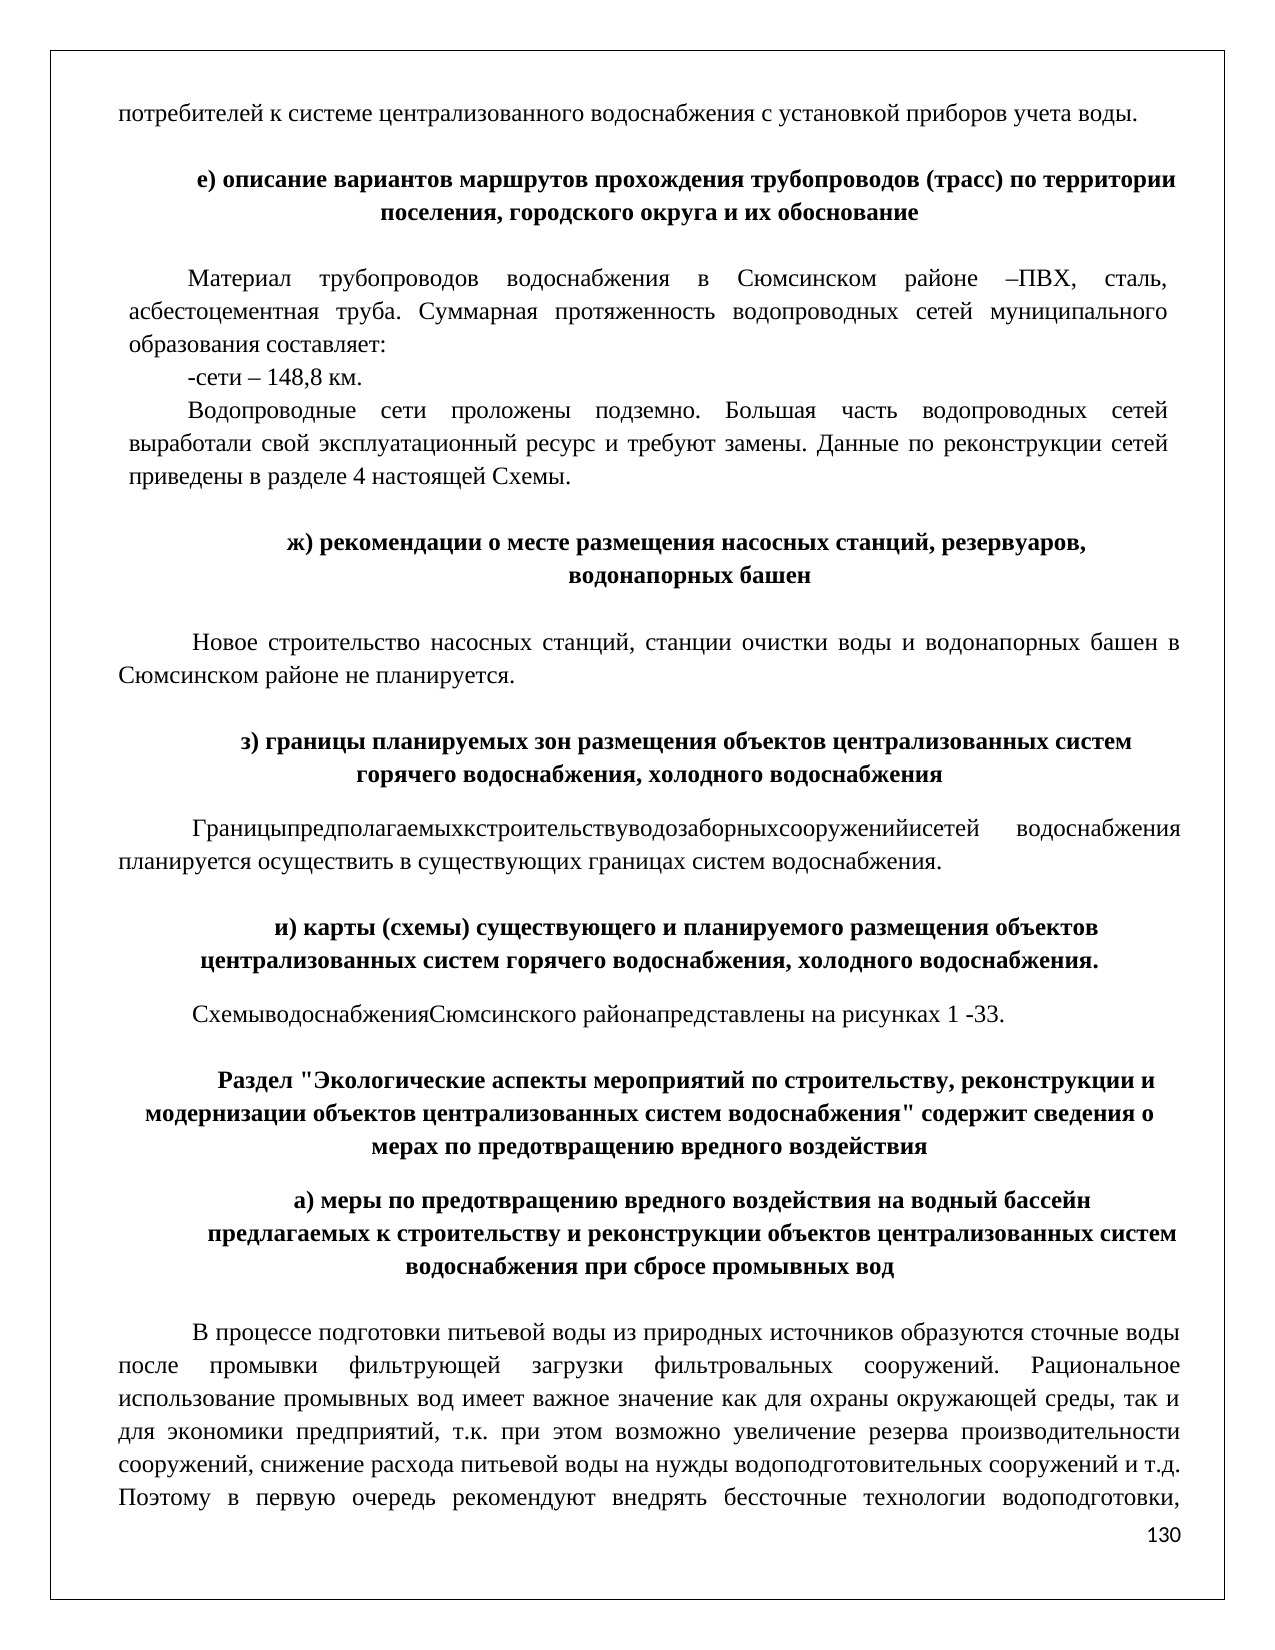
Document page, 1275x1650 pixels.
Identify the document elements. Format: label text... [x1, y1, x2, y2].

text -сети – 148,8 км. [128, 362, 1168, 391]
text е) описание вариантов маршрутов прохождения трубопроводов (трасс) по территории поселения, городского округа и их обоснование [118, 164, 1181, 226]
text Новое строительство насосных станций, станции очистки воды и водонапорных башен в Сюмсинском районе не планируется. [118, 627, 1181, 689]
text Границыпредполагаемыхкстроительствуводозаборныхсооруженийисетей водоснабжения планируется осуществить в существующих границах систем водоснабжения. [118, 813, 1181, 875]
text СхемыводоснабженияСюмсинского районапредставлены на рисунках 1 -33. [118, 999, 1181, 1028]
text водонапорных башен [118, 561, 1181, 589]
text Водопроводные сети проложены подземно. Большая часть водопроводных сетей выработали свой эксплуатационный ресурс и требуют замены. Данные по реконструкции сетей приведены в разделе 4 настоящей Схемы. [128, 395, 1168, 490]
text Раздел "Экологические аспекты мероприятий по строительству, реконструкции и модернизации объектов централизованных систем водоснабжения" содержит сведения о мерах по предотвращению вредного воздействия [118, 1065, 1181, 1160]
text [118, 98, 1181, 127]
list а) меры по предотвращению вредного воздействия на водный бассейн [118, 1185, 1181, 1213]
text и) карты (схемы) существующего и планируемого размещения объектов централизованных систем горячего водоснабжения, холодного водоснабжения. [118, 912, 1181, 974]
text Материал трубопроводов водоснабжения в Сюмсинском районе –ПВХ, сталь, асбестоцементная труба. Суммарная протяженность водопроводных сетей муниципального образования составляет: [128, 263, 1168, 358]
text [118, 1317, 1181, 1511]
text з) границы планируемых зон размещения объектов централизованных систем горячего водоснабжения, холодного водоснабжения [118, 726, 1181, 788]
list предлагаемых к строительству и реконструкции объектов централизованных систем водоснабжения при сбросе промывных вод [118, 1218, 1181, 1279]
text ж) рекомендации о месте размещения насосных станций, резервуаров, [118, 527, 1181, 556]
